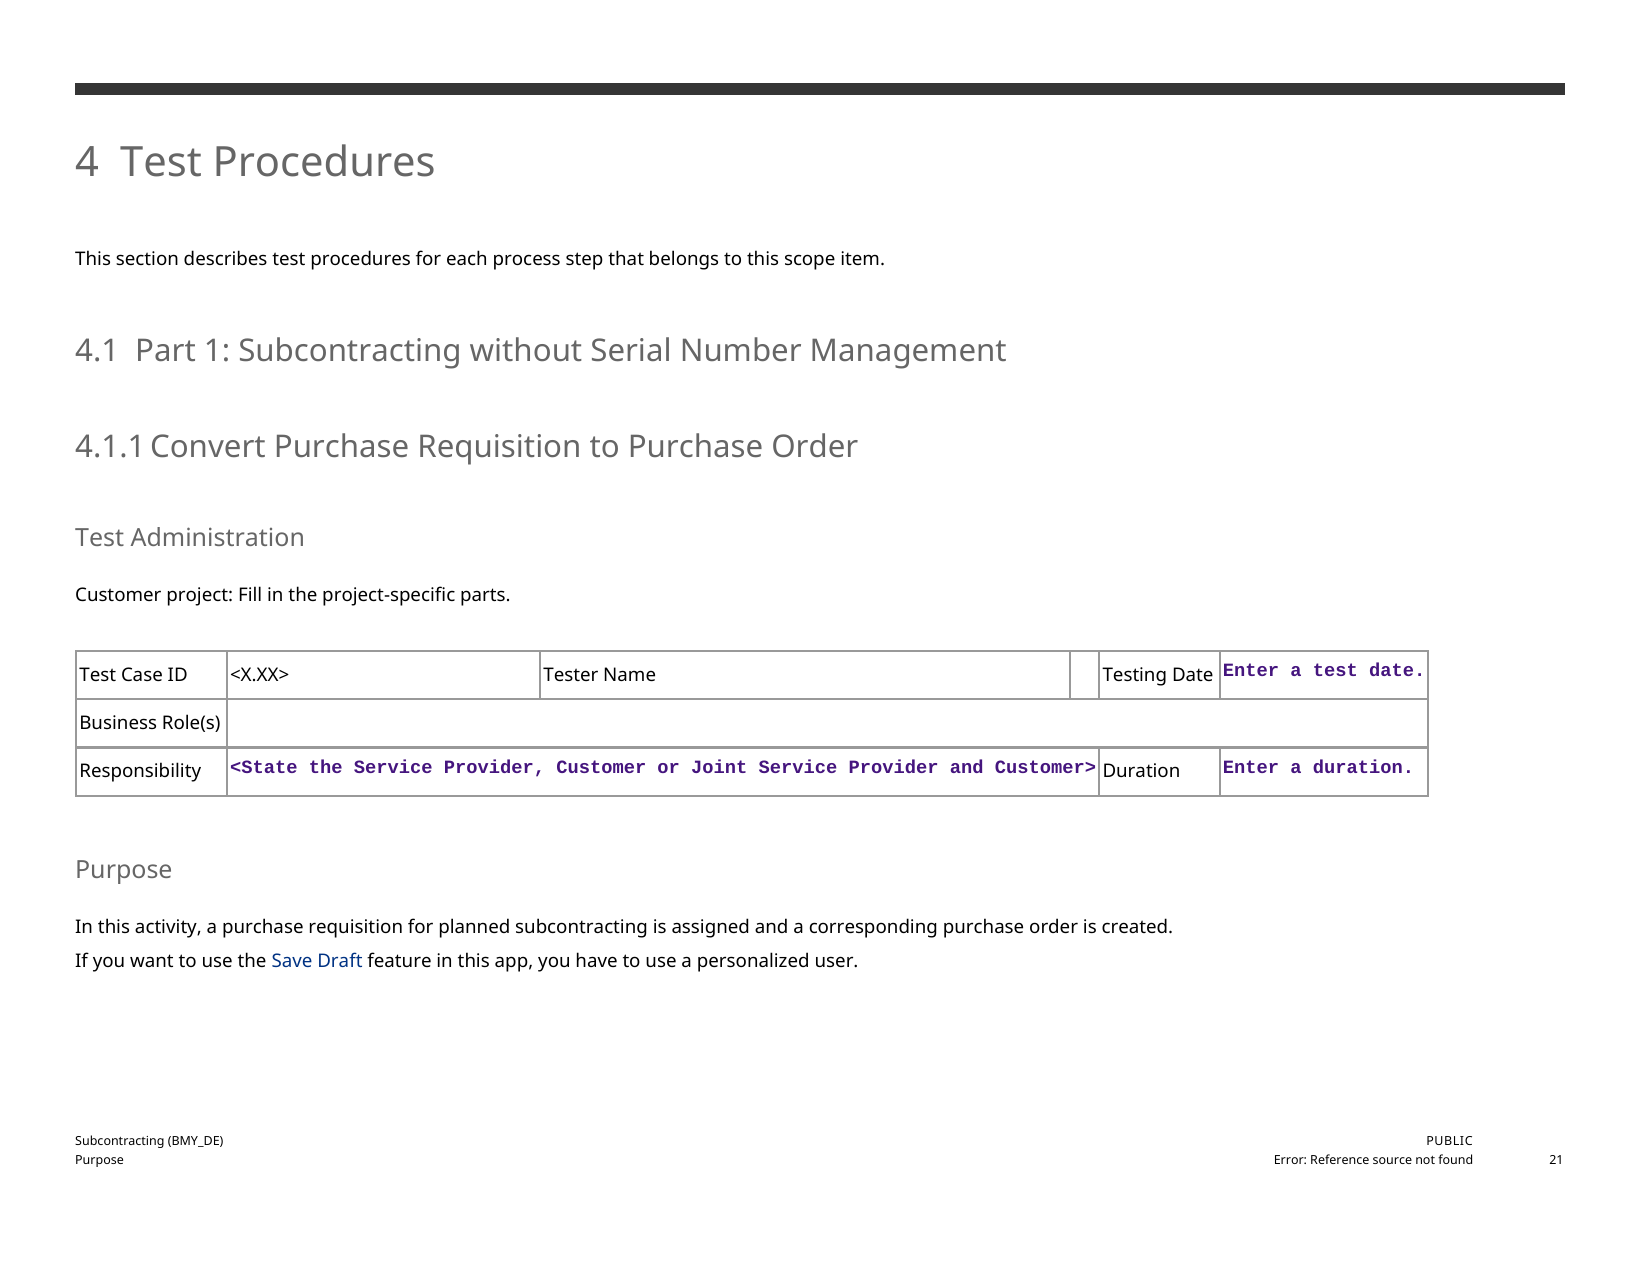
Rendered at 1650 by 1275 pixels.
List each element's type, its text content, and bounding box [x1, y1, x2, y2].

table_cell Responsibility [77, 749, 226, 794]
title Test Administration [75, 523, 1565, 552]
subtitle Convert Purchase Requisition to Purchase Order [75, 427, 1565, 465]
text This section describes test procedures for each process step that belongs to this scope item. [75, 245, 1565, 271]
subtitle Test Procedures [75, 137, 1565, 187]
table_cell [228, 700, 1427, 746]
text If you want to use the Save Draft feature in this app, you have to use a personalized user. [75, 948, 1565, 973]
table_header Enter a test date. [1221, 652, 1427, 698]
table_cell Enter a duration. [1221, 749, 1427, 794]
title Purpose [75, 855, 1565, 884]
table_header [1071, 652, 1098, 698]
table_cell <State the Service Provider, Customer or Joint Service Provider and Customer> [228, 749, 1098, 794]
table_cell Duration [1100, 749, 1219, 794]
table_header Tester Name [541, 652, 1069, 698]
subtitle Part 1: Subcontracting without Serial Number Management [75, 331, 1565, 369]
text Customer project: Fill in the project-specific parts. [75, 581, 1565, 607]
table_header <X.XX> [228, 652, 539, 698]
table_header Testing Date [1100, 652, 1219, 698]
table_cell Business Role(s) [77, 700, 226, 746]
table_header Test Case ID [77, 652, 226, 698]
text In this activity, a purchase requisition for planned subcontracting is assigned and a corresponding purchase order is created. [75, 913, 1565, 939]
